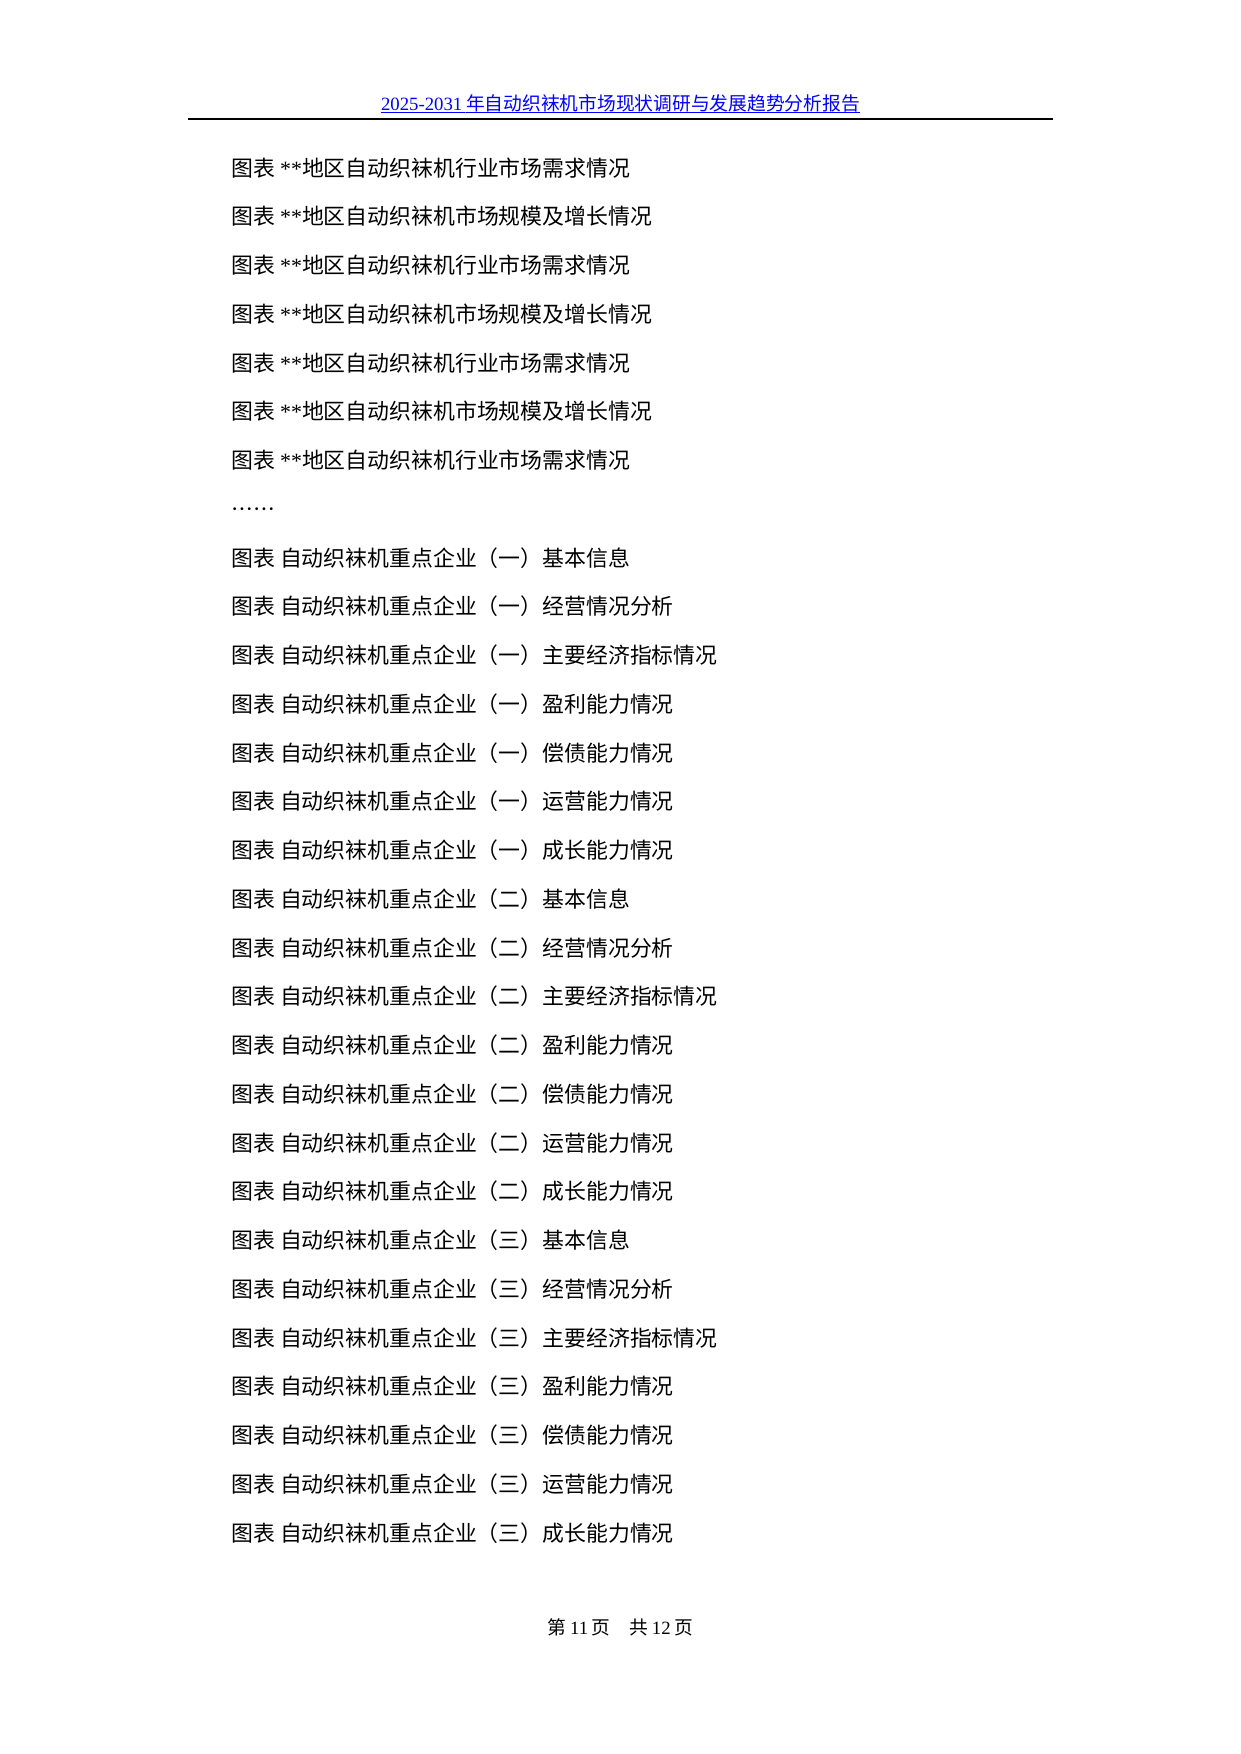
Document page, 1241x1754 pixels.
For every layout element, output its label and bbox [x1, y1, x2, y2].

text [187, 150, 1053, 1548]
